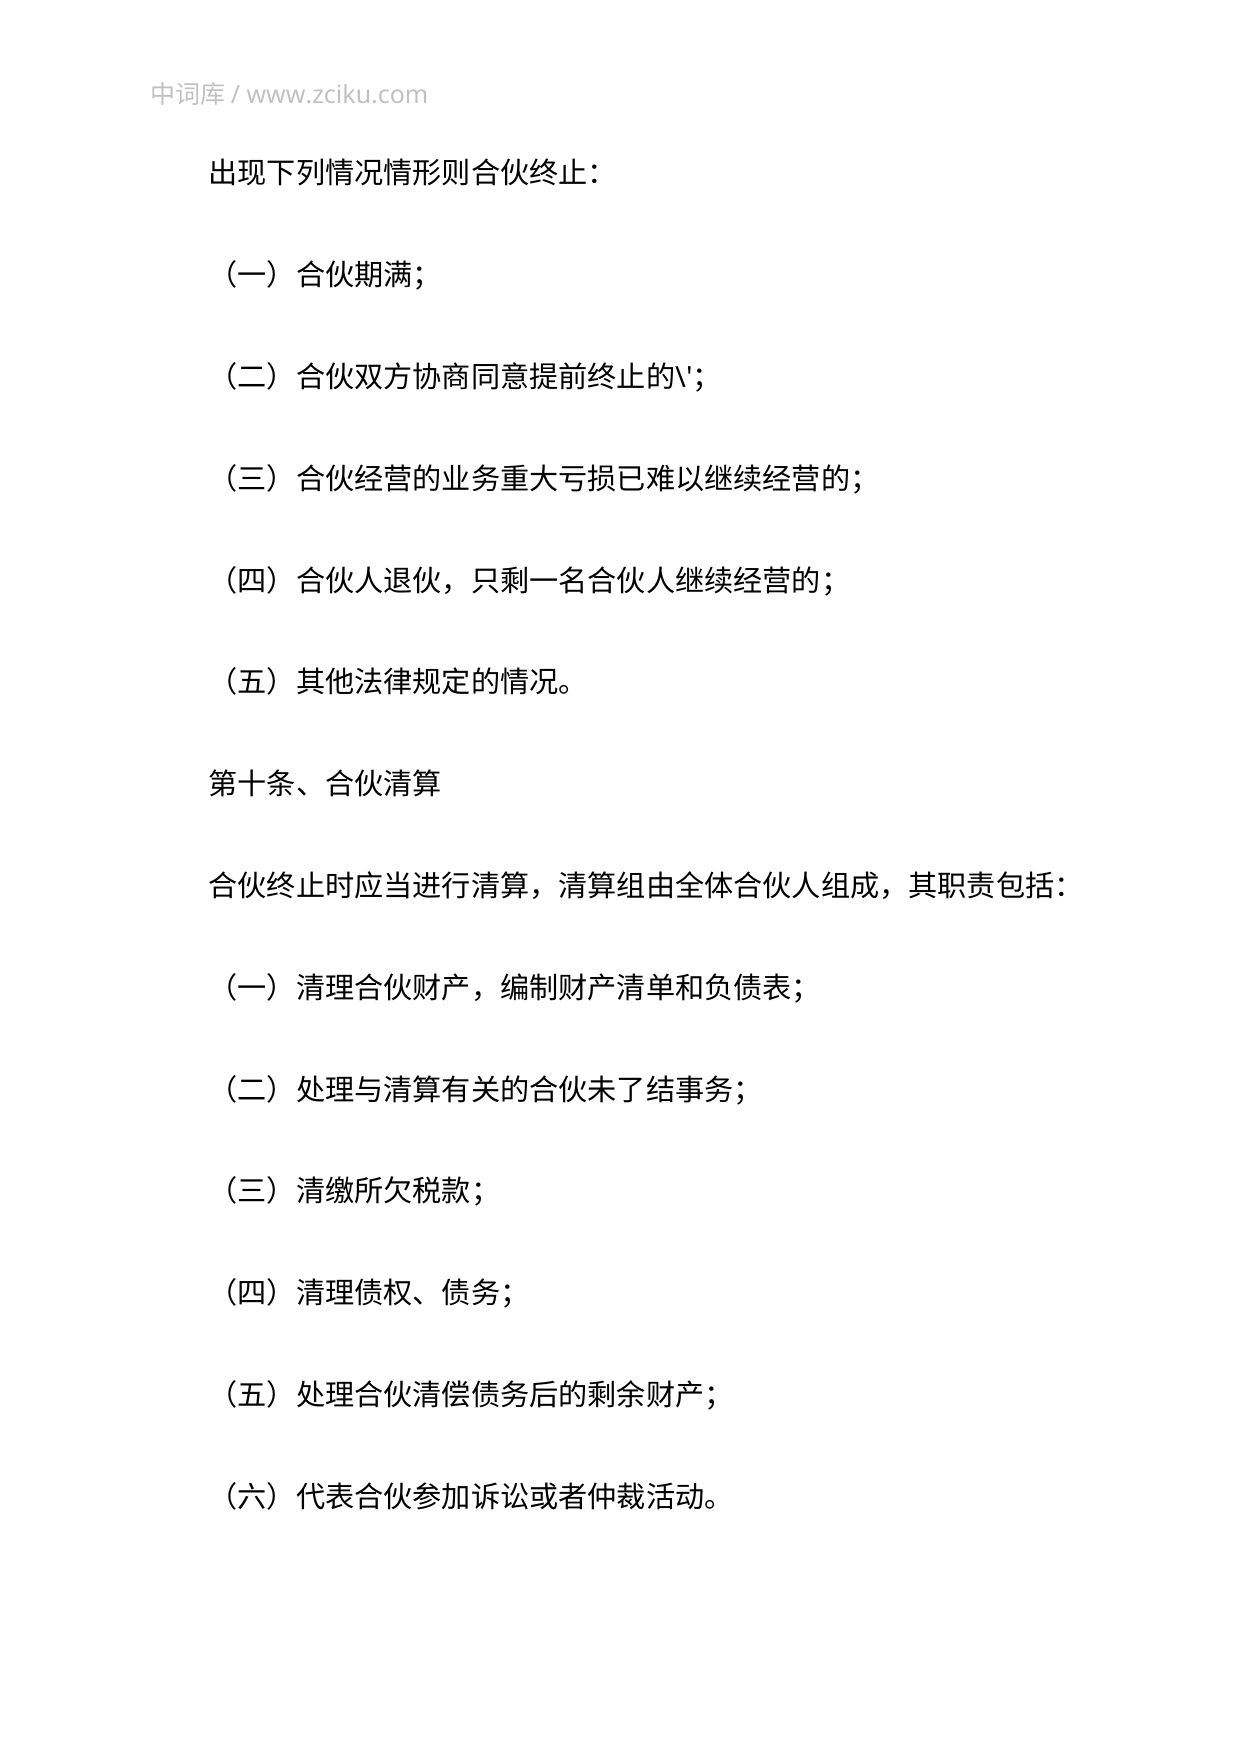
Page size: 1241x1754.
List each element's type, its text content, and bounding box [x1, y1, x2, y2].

text （二）处理与清算有关的合伙未了结事务； [150, 1066, 1090, 1108]
text （三）合伙经营的业务重大亏损已难以继续经营的； [150, 456, 1090, 498]
text （二）合伙双方协商同意提前终止的\'； [150, 353, 1090, 396]
text （四）合伙人退伙，只剩一名合伙人继续经营的； [150, 557, 1090, 599]
text （五）其他法律规定的情况。 [150, 659, 1090, 701]
text （三）清缴所欠税款； [150, 1168, 1090, 1210]
text 出现下列情况情形则合伙终止： [150, 150, 1090, 192]
text 第十条、合伙清算 [150, 761, 1090, 803]
text （四）清理债权、债务； [150, 1270, 1090, 1312]
text （一）清理合伙财产，编制财产清单和负债表； [150, 964, 1090, 1007]
text （五）处理合伙清偿债务后的剩余财产； [150, 1371, 1090, 1414]
text （六）代表合伙参加诉讼或者仲裁活动。 [150, 1473, 1090, 1516]
text （一）合伙期满； [150, 252, 1090, 294]
text 合伙终止时应当进行清算，清算组由全体合伙人组成，其职责包括： [150, 863, 1090, 905]
